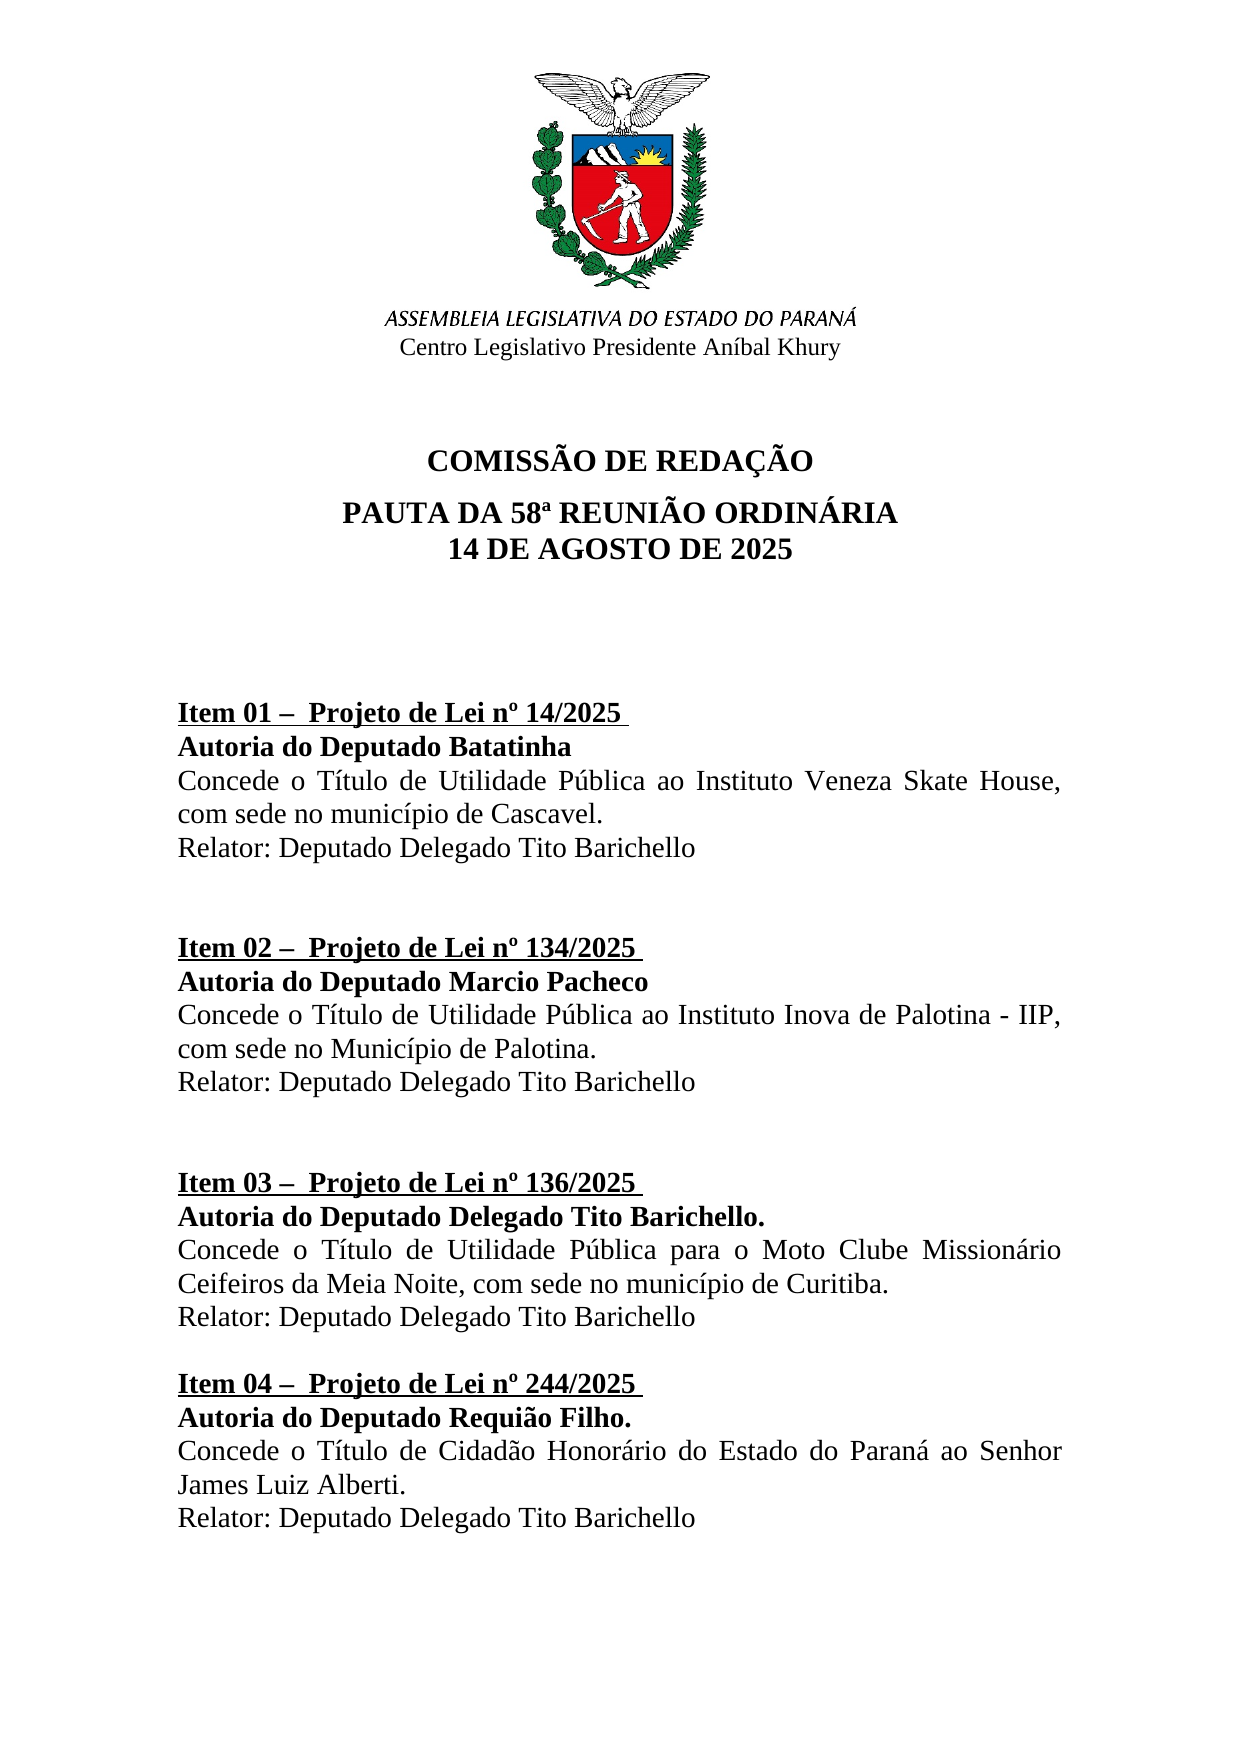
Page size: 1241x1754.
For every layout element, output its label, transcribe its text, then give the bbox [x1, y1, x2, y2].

text Item 04 – Projeto de Lei nº 244/2025 [177, 1366, 1063, 1400]
text Autoria do Deputado Delegado Tito Barichello. [177, 1199, 1063, 1232]
text Autoria do Deputado Requião Filho. [177, 1400, 1063, 1433]
text Concede o Título de Utilidade Pública ao Instituto Veneza Skate House, com sede no município de Cascavel. [177, 763, 1063, 830]
text Item 01 – Projeto de Lei nº 14/2025 [177, 696, 1063, 729]
text Concede o Título de Utilidade Pública ao Instituto Inova de Palotina - IIP, com sede no Município de Palotina. [177, 997, 1063, 1064]
text Autoria do Deputado Batatinha [177, 729, 1063, 763]
text Concede o Título de Cidadão Honorário do Estado do Paraná ao Senhor James Luiz Alberti. [177, 1433, 1063, 1501]
text Item 02 – Projeto de Lei nº 134/2025 [177, 930, 1063, 964]
text Autoria do Deputado Marcio Pacheco [177, 964, 1063, 997]
text PAUTA DA 58ª REUNIÃO ORDINÁRIA [177, 495, 1063, 531]
text Concede o Título de Utilidade Pública para o Moto Clube Missionário Ceifeiros da Meia Noite, com sede no município de Curitiba. [177, 1232, 1063, 1299]
picture [384, 73, 857, 332]
text Relator: Deputado Delegado Tito Barichello [177, 1064, 1063, 1098]
text 14 DE AGOSTO DE 2025 [177, 531, 1063, 567]
text Centro Legislativo Presidente Aníbal Khury [177, 332, 1063, 361]
text Relator: Deputado Delegado Tito Barichello [177, 1501, 1063, 1534]
text Item 03 – Projeto de Lei nº 136/2025 [177, 1165, 1063, 1199]
text Relator: Deputado Delegado Tito Barichello [177, 1299, 1063, 1333]
text Relator: Deputado Delegado Tito Barichello [177, 830, 1063, 863]
text COMISSÃO DE REDAÇÃO [177, 442, 1063, 478]
